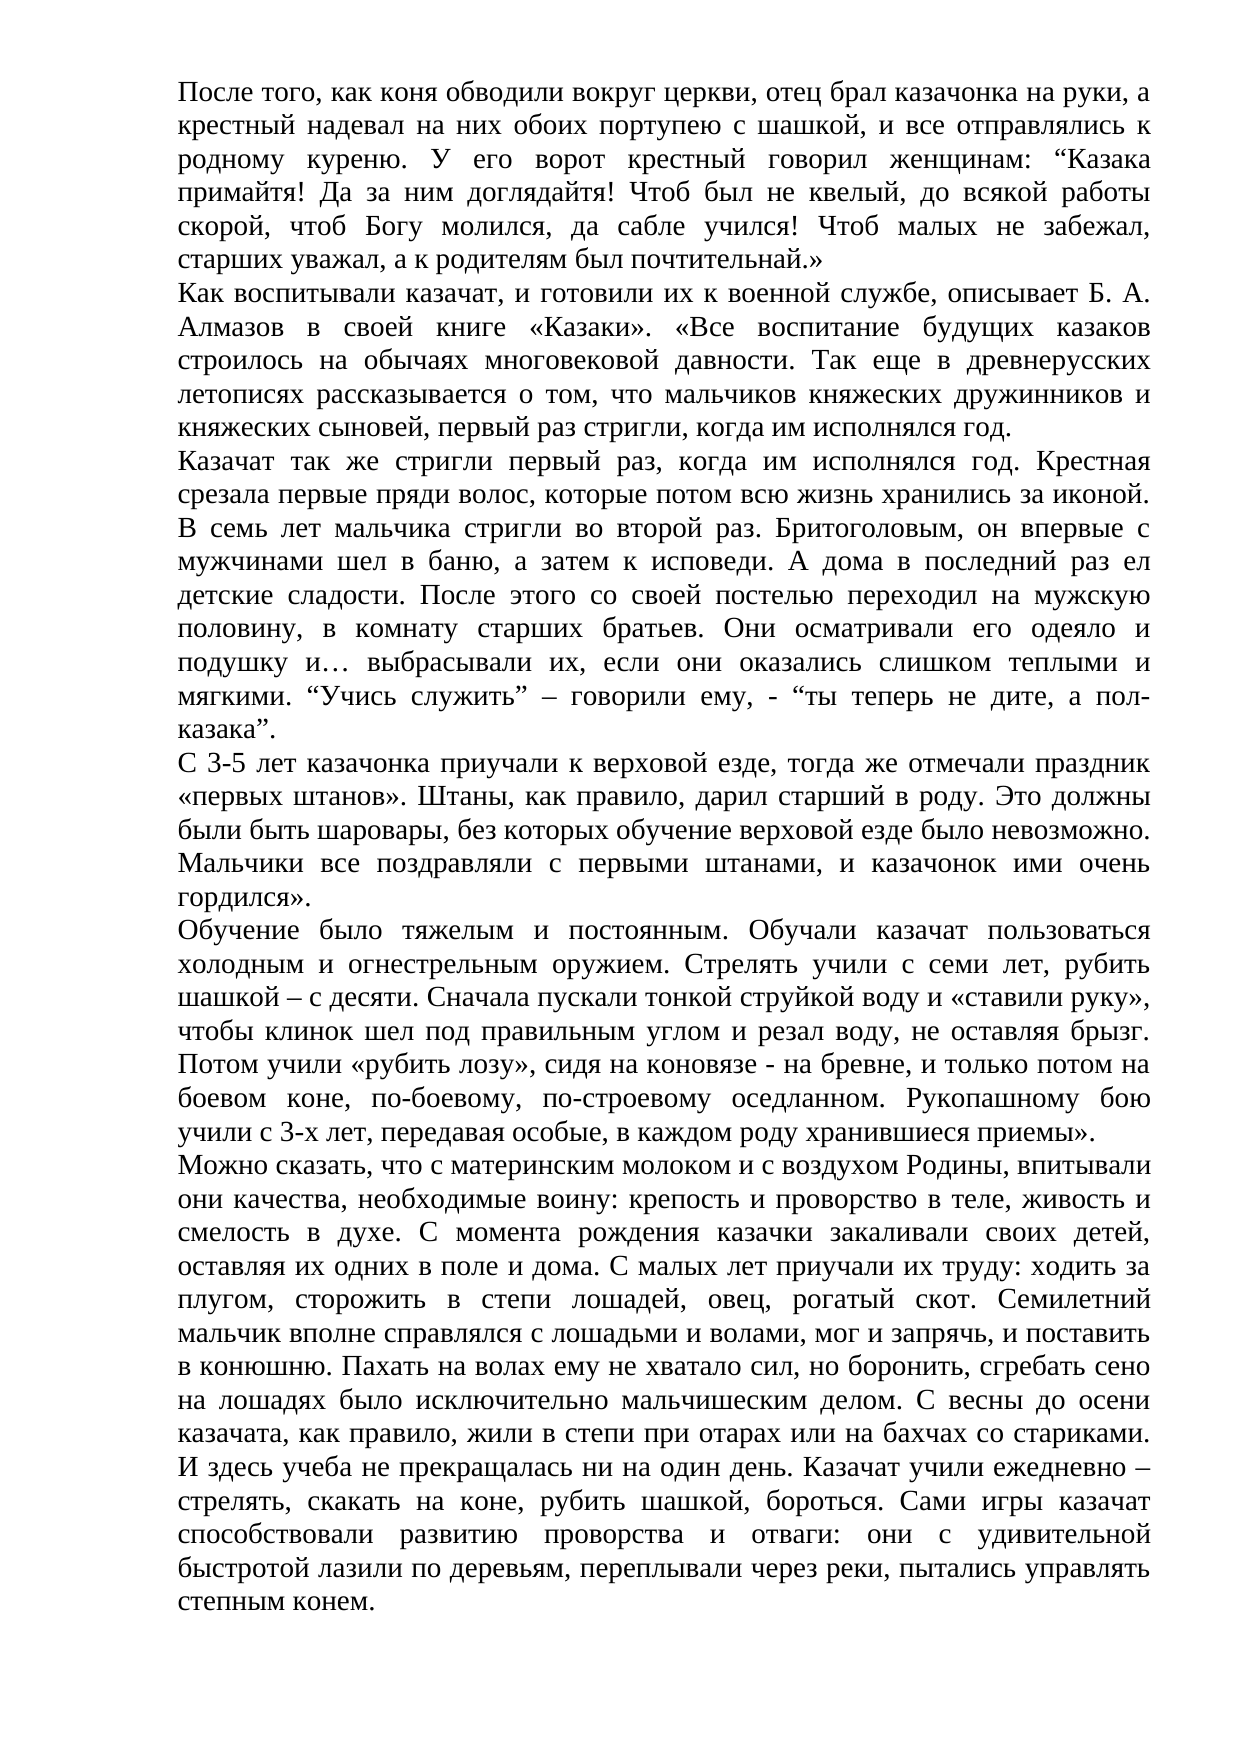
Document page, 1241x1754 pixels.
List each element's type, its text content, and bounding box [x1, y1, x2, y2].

text Как воспитывали казачат, и готовили их к военной службе, описывает Б. А. Алмазов в своей книге «Казаки». «Все воспитание будущих казаков строилось на обычаях многовековой давности. Так еще в древнерусских летописях рассказывается о том, что мальчиков княжеских дружинников и княжеских сыновей, первый раз стригли, когда им исполнялся год. [177, 275, 1152, 443]
text Можно сказать, что с материнским молоком и с воздухом Родины, впитывали они качества, необходимые воину: крепость и проворство в теле, живость и смелость в духе. С момента рождения казачки закаливали своих детей, оставляя их одних в поле и дома. С малых лет приучали их труду: ходить за плугом, сторожить в степи лошадей, овец, рогатый скот. Семилетний мальчик вполне справлялся с лошадьми и волами, мог и запрячь, и поставить в конюшню. Пахать на волах ему не хватало сил, но боронить, сгребать сено на лошадях было исключительно мальчишеским делом. С весны до осени казачата, как правило, жили в степи при отарах или на бахчах со стариками. И здесь учеба не прекращалась ни на один день. Казачат учили ежедневно – стрелять, скакать на коне, рубить шашкой, бороться. Сами игры казачат способствовали развитию проворства и отваги: они с удивительной быстротой лазили по деревьям, переплывали через реки, пытались управлять степным конем. [177, 1147, 1152, 1617]
text После того, как коня обводили вокруг церкви, отец брал казачонка на руки, а крестный надевал на них обоих портупею с шашкой, и все отправлялись к родному куреню. У его ворот крестный говорил женщинам: “Казака примайтя! Да за ним доглядайтя! Чтоб был не квелый, до всякой работы скорой, чтоб Богу молился, да сабле учился! Чтоб малых не забежал, старших уважал, а к родителям был почтительнай.» [177, 74, 1152, 275]
text С 3-5 лет казачонка приучали к верховой езде, тогда же отмечали праздник «первых штанов». Штаны, как правило, дарил старший в роду. Это должны были быть шаровары, без которых обучение верховой езде было невозможно. Мальчики все поздравляли с первыми штанами, и казачонок ими очень гордился». [177, 745, 1152, 912]
text Обучение было тяжелым и постоянным. Обучали казачат пользоваться холодным и огнестрельным оружием. Стрелять учили с семи лет, рубить шашкой – с десяти. Сначала пускали тонкой струйкой воду и «ставили руку», чтобы клинок шел под правильным углом и резал воду, не оставляя брызг. Потом учили «рубить лозу», сидя на коновязе - на бревне, и только потом на боевом коне, по-боевому, по-строевому оседланном. Рукопашному бою учили с 3-х лет, передавая особые, в каждом роду хранившиеся приемы». [177, 912, 1152, 1147]
text Казачат так же стригли первый раз, когда им исполнялся год. Крестная срезала первые пряди волос, которые потом всю жизнь хранились за иконой. В семь лет мальчика стригли во второй раз. Бритоголовым, он впервые с мужчинами шел в баню, а затем к исповеди. А дома в последний раз ел детские сладости. После этого со своей постелью переходил на мужскую половину, в комнату старших братьев. Они осматривали его одеяло и подушку и… выбрасывали их, если они оказались слишком теплыми и мягкими. “Учись служить” – говорили ему, - “ты теперь не дите, а пол-казака”. [177, 443, 1152, 745]
